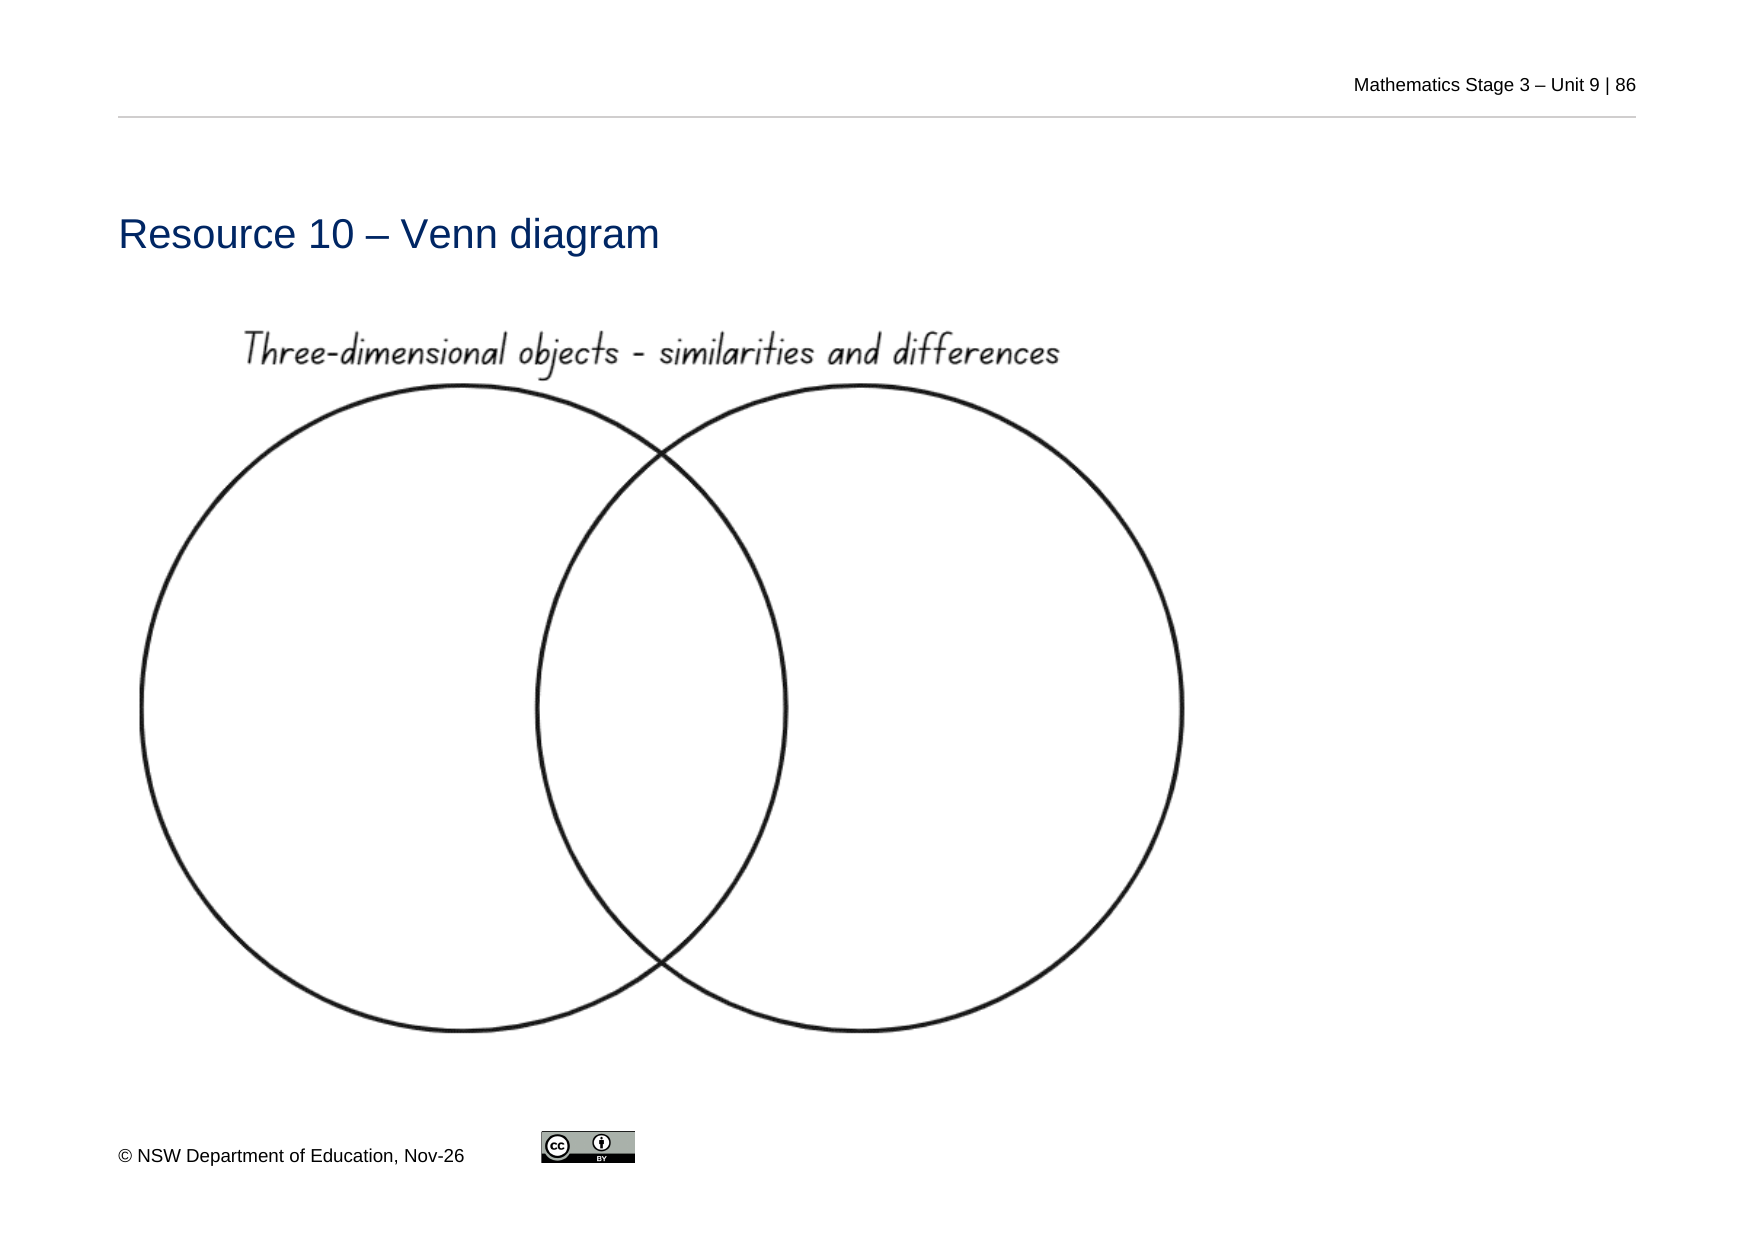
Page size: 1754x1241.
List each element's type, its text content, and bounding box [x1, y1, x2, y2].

picture [541, 1131, 635, 1163]
picture [118, 318, 1205, 1042]
subtitle Resource 10 – Venn diagram [118, 209, 1636, 257]
